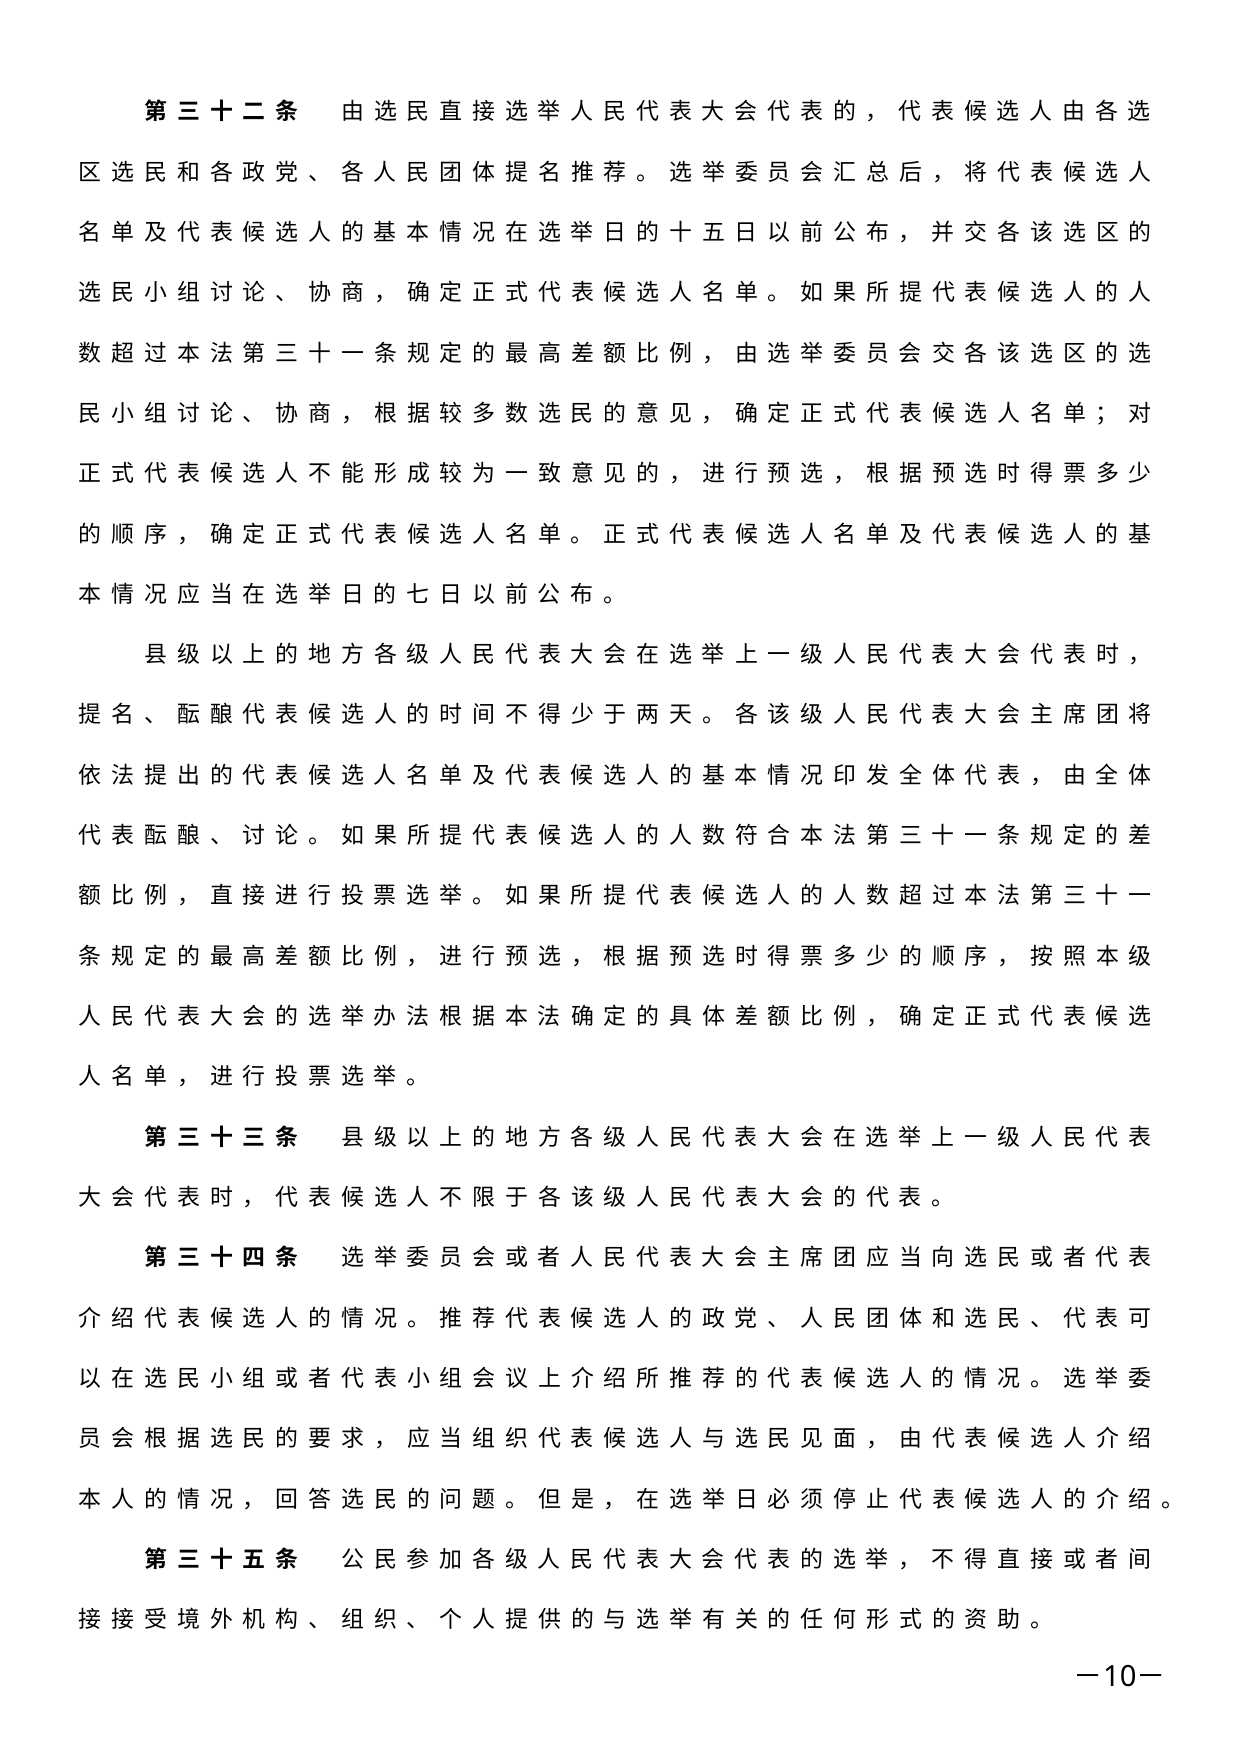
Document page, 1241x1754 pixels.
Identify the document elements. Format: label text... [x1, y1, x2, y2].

text 第三十二条 由选民直接选举人民代表大会代表的，代表候选人由各选区选民和各政党、各人民团体提名推荐。选举委员会汇总后，将代表候选人名单及代表候选人的基本情况在选举日的十五日以前公布，并交各该选区的选民小组讨论、协商，确定正式代表候选人名单。如果所提代表候选人的人数超过本法第三十一条规定的最高差额比例，由选举委员会交各该选区的选民小组讨论、协商，根据较多数选民的意见，确定正式代表候选人名单；对正式代表候选人不能形成较为一致意见的，进行预选，根据预选时得票多少的顺序，确定正式代表候选人名单。正式代表候选人名单及代表候选人的基本情况应当在选举日的七日以前公布。 [79, 80, 1161, 622]
text 第三十三条 县级以上的地方各级人民代表大会在选举上一级人民代表大会代表时，代表候选人不限于各该级人民代表大会的代表。 [79, 1105, 1161, 1226]
text 县级以上的地方各级人民代表大会在选举上一级人民代表大会代表时，提名、酝酿代表候选人的时间不得少于两天。各该级人民代表大会主席团将依法提出的代表候选人名单及代表候选人的基本情况印发全体代表，由全体代表酝酿、讨论。如果所提代表候选人的人数符合本法第三十一条规定的差额比例，直接进行投票选举。如果所提代表候选人的人数超过本法第三十一条规定的最高差额比例，进行预选，根据预选时得票多少的顺序，按照本级人民代表大会的选举办法根据本法确定的具体差额比例，确定正式代表候选人名单，进行投票选举。 [79, 622, 1161, 1105]
text 第三十五条 公民参加各级人民代表大会代表的选举，不得直接或者间接接受境外机构、组织、个人提供的与选举有关的任何形式的资助。 [79, 1527, 1161, 1648]
text 第三十四条 选举委员会或者人民代表大会主席团应当向选民或者代表介绍代表候选人的情况。推荐代表候选人的政党、人民团体和选民、代表可以在选民小组或者代表小组会议上介绍所推荐的代表候选人的情况。选举委员会根据选民的要求，应当组织代表候选人与选民见面，由代表候选人介绍本人的情况，回答选民的问题。但是，在选举日必须停止代表候选人的介绍。 [79, 1226, 1161, 1527]
